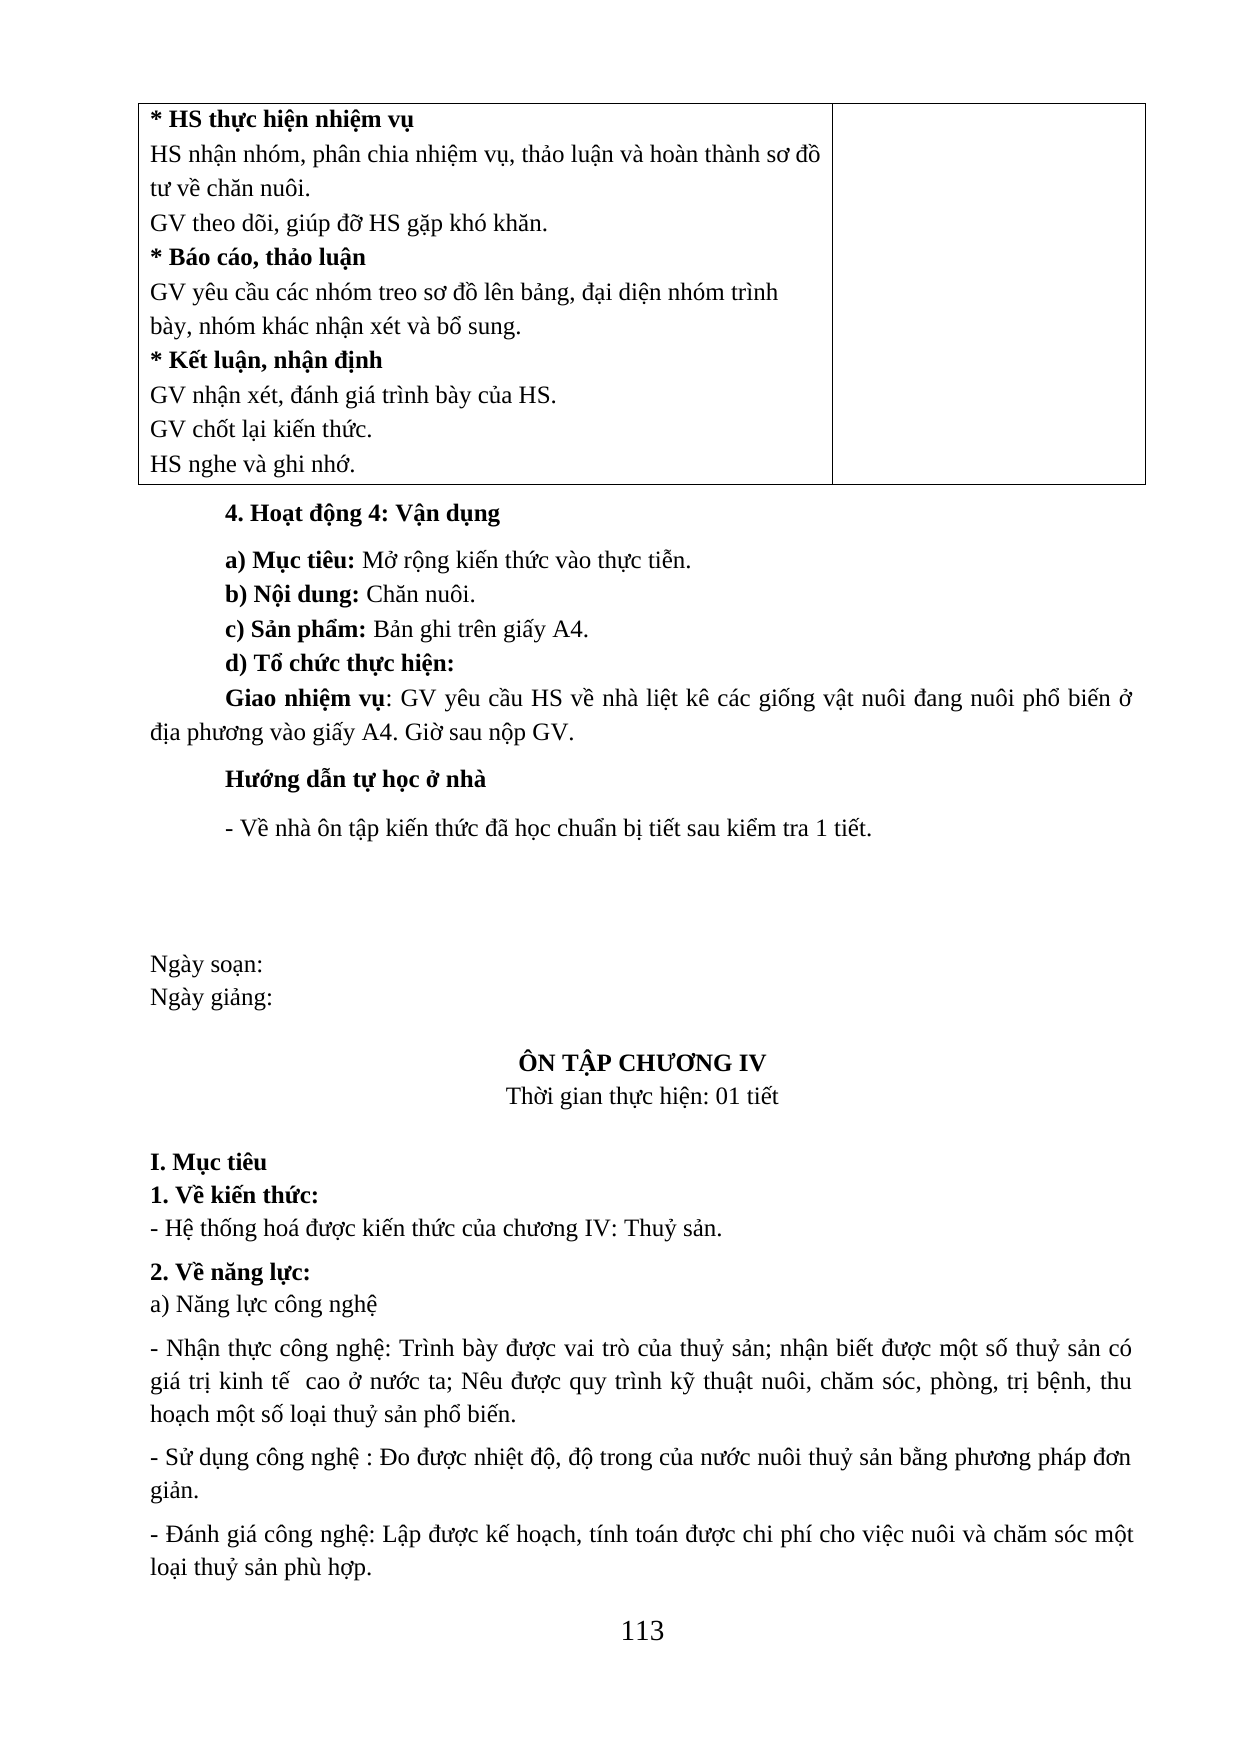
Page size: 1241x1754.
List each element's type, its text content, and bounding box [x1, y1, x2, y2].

text - Đánh giá công nghệ: Lập được kế hoạch, tính toán được chi phí cho việc nuôi và chăm sóc một loại thuỷ sản phù hợp. [150, 1519, 1134, 1581]
text Ngày giảng: [150, 982, 1134, 1011]
text Hướng dẫn tự học ở nhà [150, 764, 1134, 793]
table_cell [139, 104, 832, 484]
text 4. Hoạt động 4: Vận dụng [150, 498, 1134, 527]
text - Về nhà ôn tập kiến thức đã học chuẩn bị tiết sau kiểm tra 1 tiết. [225, 811, 1134, 842]
text Thời gian thực hiện: 01 tiết [150, 1081, 1134, 1110]
text - Nhận thực công nghệ: Trình bày được vai trò của thuỷ sản; nhận biết được một số thuỷ sản có giá trị kinh tế cao ở nước ta; Nêu được quy trình kỹ thuật nuôi, chăm sóc, phòng, trị bệnh, thu hoạch một số loại thuỷ sản phổ biến. [150, 1333, 1134, 1428]
text Giao nhiệm vụ: GV yêu cầu HS về nhà liệt kê các giống vật nuôi đang nuôi phổ biến ở địa phương vào giấy A4. Giờ sau nộp GV. [150, 683, 1134, 746]
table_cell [833, 104, 1145, 484]
text a) Mục tiêu: Mở rộng kiến thức vào thực tiễn. [150, 545, 1134, 574]
text Ngày soạn: [150, 949, 1134, 978]
text d) Tổ chức thực hiện: [150, 648, 1134, 677]
text a) Năng lực công nghệ [150, 1289, 1134, 1318]
text ÔN TẬP CHƯƠNG IV [150, 1048, 1134, 1077]
text 1. Về kiến thức: [150, 1180, 1134, 1209]
text - Sử dụng công nghệ : Đo được nhiệt độ, độ trong của nước nuôi thuỷ sản bằng phương pháp đơn giản. [150, 1442, 1134, 1504]
text b) Nội dung: Chăn nuôi. [150, 579, 1134, 608]
text - Hệ thống hoá được kiến thức của chương IV: Thuỷ sản. [150, 1213, 1134, 1242]
text 2. Về năng lực: [150, 1257, 1134, 1285]
text I. Mục tiêu [150, 1147, 1134, 1176]
text c) Sản phẩm: Bản ghi trên giấy A4. [150, 614, 1134, 643]
